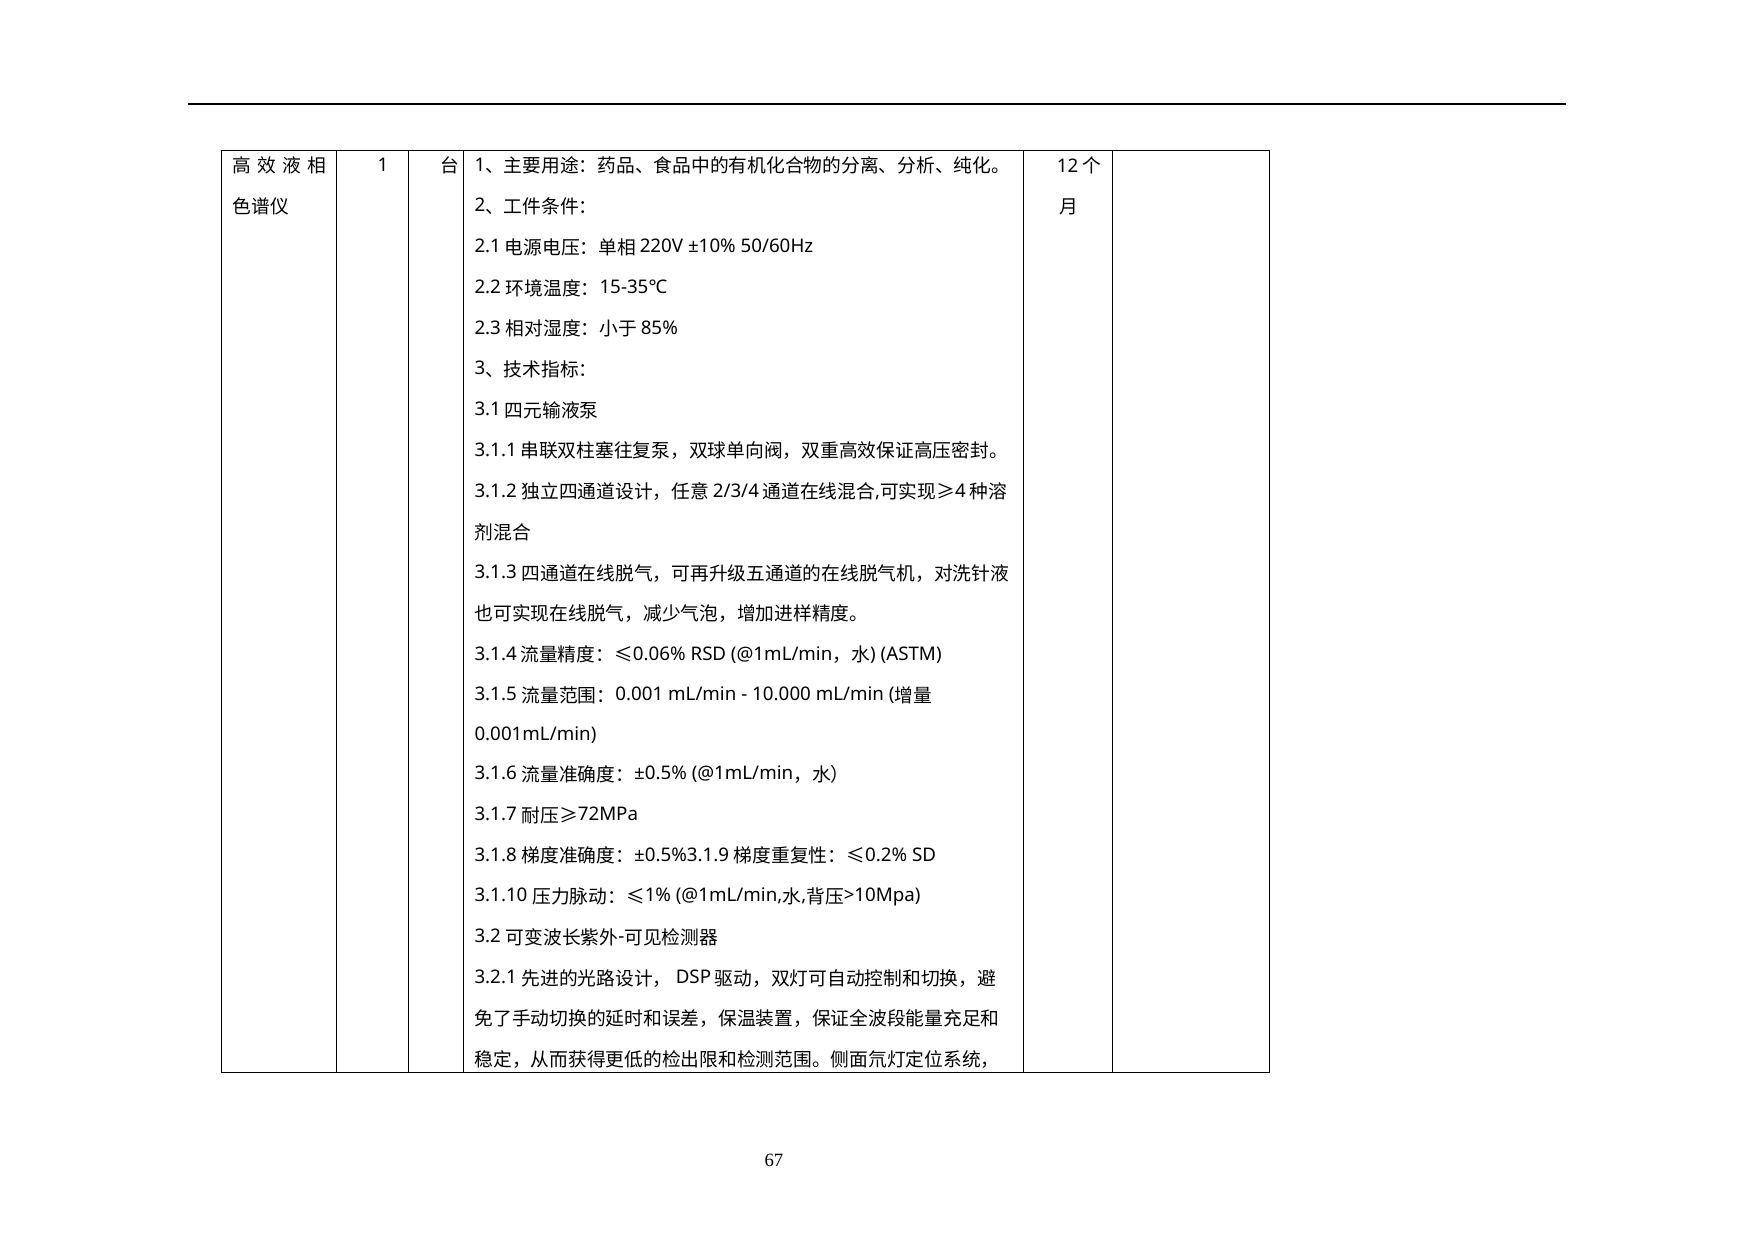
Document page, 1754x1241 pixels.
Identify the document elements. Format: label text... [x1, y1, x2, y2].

table_cell [1113, 151, 1269, 1072]
table_cell 1 [337, 151, 408, 1072]
table_cell 12个月 [1024, 151, 1112, 1072]
table_cell 高效液相色谱仪 [222, 151, 336, 1072]
table_cell 台 [409, 151, 463, 1072]
table_cell 主要用途：药品、食品中的有机化合物的分离、分析、纯化。 2、工件条件： 2.1电源电压：单相220V ±10% 50/60Hz 2.2 环境温度：15-35℃ 2.3 相对湿度：小于85% 3、技术指标： 3.1四元输液泵 3.1.1串联双柱塞往复泵，双球单向阀，双重高效保证高压密封。 3.1.2 独立四通道设计，任意2/3/4通道在线混合,可实现≥4种溶剂混合 3.1.3 四通道在线脱气，可再升级五通道的在线脱气机，对洗针液也可实现在线脱气，减少气泡，增加进样精度。 3.1.4流量精度：≤0.06% RSD (@1mL/min，水) (ASTM) 3.1.5 流量范围：0.001 mL/min - 10.000 mL/min (增量 0.001mL/min) 3.1.6 流量准确度：±0.5% (@1mL/min，水） 3.1.7 耐压≥72MPa 3.1.8 梯度准确度：±0.5%3.1.9 梯度重复性：≤0.2% SD 3.1.10 压力脉动：≤1% (@1mL/min,水,背压>10Mpa) 3.2 可变波长紫外-可见检测器 3.2.1 先进的光路设计， DSP驱动，双灯可自动控制和切换，避免了手动切换的延时和误差，保温装置，保证全波段能量充足和稳定，从而获得更低的检出限和检测范围。侧面氘灯定位系统，可方便快速更换氘灯。 3.2.2 光源：配备氘灯和钨灯，光源数量≥2 3.2.3 波长范围： 190—900nm 3.2.4 波长校正：氘灯和内置氧化钬滤光片自动校正 3.2.5 波长精度： ±0.1 nm 3.2.6 波长准确度： ±1 nm 3.2.7 噪声： ±5.0×10-6AU (JJG) / ±3.5×10-6AU (ASTM) 3.2.8 漂移： 1×10-4AU/Hr 3.2.9 线性范围： >5×104 (JJG) / >2.5AU (ASTM) 3.2.10 波长带宽：8 nm 3.2.11 最大采样率： ≥100Hz 3.2.12 可编程波长时间程序：波长，峰宽，氘灯开/关，信号自动回零，采样频率，采样时间等 3.3 荧光检测器 3.5.1 采用新设计的光学系统，荧光检测器的灯以及检测池的位置无需调节，从前面可进行更换，提高了装置维护的简便性。 3.5.2 光源：高精度氙灯,150W 3.5.3 测量波长范围：200-750nm 3.5.4 检测单元：光电倍增管 3.5.5 波长扫描：支持激发和发射两种波长扫描 3.5.6 水拉曼峰信噪比1200以上。 3.5.7 标准配置：池体积：12ul,最大承受压力：2MPa（约20kgf/cm2）材质：SUS316、石英、PTFE。快速响应和采样频率 (100 Hz, 10 ms)。 3.4蒸发光检测器 3.4.1环境条件 室温15-40℃ 相对湿度<90% 3.4.2蒸发温度范围 室温-130℃ 3.4.3温度调节增量 1℃ 3.4.4温度控制准确度 ±1℃ 3.4.5气体要求 氮气或空气 3.4.6气体输入压力范围 2 bar -5 bar 3.4.7气体压力检测精度 0.01bar 3.4.8气体流量范围 1 L/min -4L/min 3.4.9气体流量准确度 ≤1%或0.02 L/min 3.4.10液体流量范围 10 μL/min-3 mL/min 3.4.11检测光源 650 nm半导体激光器 3.4.12检测元件 光电倍增管 3.4.13基线噪声 <0.03 mV 3.4.14基线漂移 <0.3 mV/h 3.4.15 zuidi检测限 <1 ng 3.4.16典型定量范围 0.1 μg ~30 μg(葡萄糖) 3.4.17定量重复性RSD6 <2%(葡萄糖) 3.5柱温箱 3.5.1 大容量空间设计，至少容纳4只300mm长色谱柱； 3.5.2 采用智能温控设计，强制风循环系统，可快速达到设置温度和保证温度稳定。标配温度时间程序，可实现阶段恒温和区间升温和降温； 3.5.3 控温范围：室温+5 ℃ - 85 ℃ 3.5.4 温度准确度：±1.0 ℃ 3.5.5 温度稳定性 ±0.1 ℃ 3.6 进样系统 3.6.1 进样模式：满环进样/部分进样/微升携带进样 3.6.2 样品容量：≥108位（1.5mL），可选2*96位孔板进样 3.6.3 定量环体积：标配100 μL；可选 20 μL /50 μL/200 μL/1000 μL 3.6.4 进样精度：≤0.3%RSD 3.6.5 交叉污染：<0.0025% 3.6.6 可选配制冷功能 3.7 操作软件 3.7.1 法规适用性： 符合FDA 21 CFR Part11/GMP/GLP规范；数据库版，有效保证数据安全，自动备份，电子签名，审计追踪，用户多级权限管理 3.7.2 仪器控制参数，数据采集及数据处理参数的设定自动峰宽，自动阈值算法，自适应采集数据，自动调节算法达到最佳积分效果； 3.7.3 诊断维护功能：自动诊断仪器各个组件的多种性能，内置多种常见故障分析 3.7.4 早期维护预警功能：记录主要耗材累计时间和更换次数，主动提醒客户定期维护更换 3.7.5 内置自动安装验证(IQ)：仪器软、硬件的认证方便4仪器配置： 4.1液相色谱仪主机 一台 4.2加热型柱温箱 一台 4.3紫外-可见检测器 一台 4.4荧光检测器 一台 4.5蒸发光散射检测器 一台 4.6 108位自动进样器 一台 4.7色谱柱 一根 4.8溶剂托盘 一套 4.9色谱工作站 4.10 数模转换器 一套 4.11电脑（酷睿 i5，12 代CPU，16G内存，512G以上固态硬盘空间，显示器 27英寸，分中文win10/Win 11）一台 4.12激光打印机一台 5、技术资料 5.1厂家提供完整的技术资料1套，包括完整、详尽的操作手册、软件手册，关于验收、储存、安装、调试、运行及维修等方面的技术资料、产品合格证（包括主要外购件）、产品安装使用说明书、附件使用手册和相应的计量证书；主要用材、设备的质量证书和国家计量检测证书； 5.2设备制造、质检测试报告记录；设备验收标准；安装要求及安装质量标准； 5.3设备调试运行、维修说明书；设备总装配图和部件组装图； 5.4厂家提供整机的备件清单明细表。 6、技术支持、培训和售后服务 6.1安装调试和验收。 6.2厂家现场服务人员的任务主要包括货物的开箱检验、设备质量问题的处理、指导安装和调试、参加试运和性能验收试验。 6.3按照生产厂提供的技术指标及标书要求验收设备。同时提供设备出厂检验报告和质量合格证书。 6.4厂家负责制定对使用人员在运行、维护和试验等方面的培训计划；向待培人员提供培训必须的技术资料（包括标准规范）、图纸和教材； 6.5指派专门人员实施培训计划，负责指导学员正确理解设计意图，认识设备的特点和特性，掌握在运行、维修和管理中要遵守的规则等方面的综合知识； 6.6安装仪器时，现场提供基本操作培训不少于4人，直到操作人员能够熟悉、独立操作为止； 6.6厂家负责仪器的SOP（标准操作程序）文件编制。 7、售后服务保障 7.1仪器发生故障，2小时内响应； 7.2如故障导致仪器无法运转，需要现场检修，48小时内到达现场； 7.3提供免费技术咨询； 7.4设备厂家终生对软件提供免费升级。 7.5质量保证期:自仪器到达、安装、调试及签署验收报告后的12个月或仪器到货后13个月为三包（包修、包换、包退）期，三包期内发生所有费用由卖方全部承担；终身提供质量保证和最优的保修服务， 7.6备品备件保证以最低价供货。 [464, 151, 1023, 1072]
